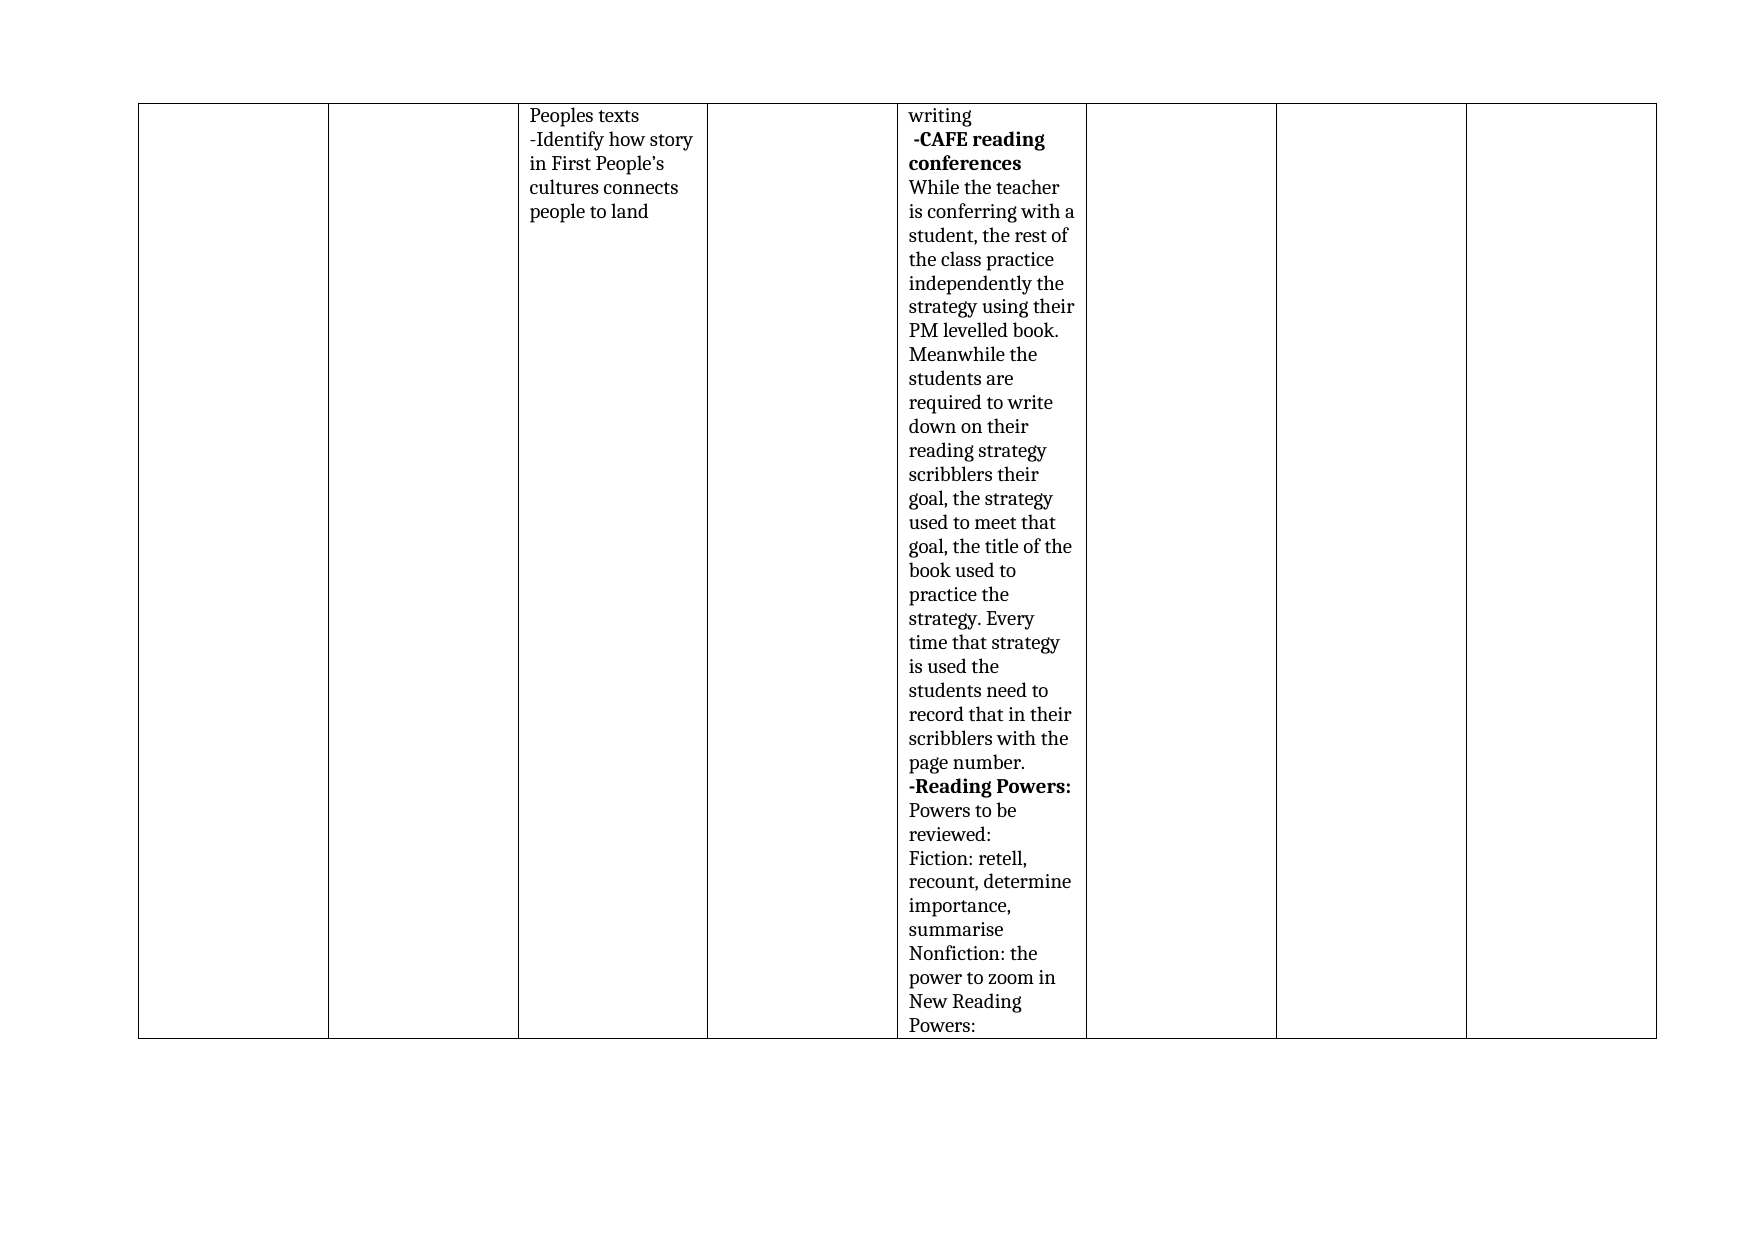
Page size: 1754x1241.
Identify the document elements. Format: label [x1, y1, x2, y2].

table_cell [139, 104, 328, 1038]
table_cell [519, 104, 707, 1038]
table_cell [1467, 104, 1656, 1038]
table_cell [329, 104, 518, 1038]
table_cell [1087, 104, 1276, 1038]
table_cell [708, 104, 897, 1038]
table_cell [1277, 104, 1466, 1038]
table_cell [898, 104, 1086, 1038]
